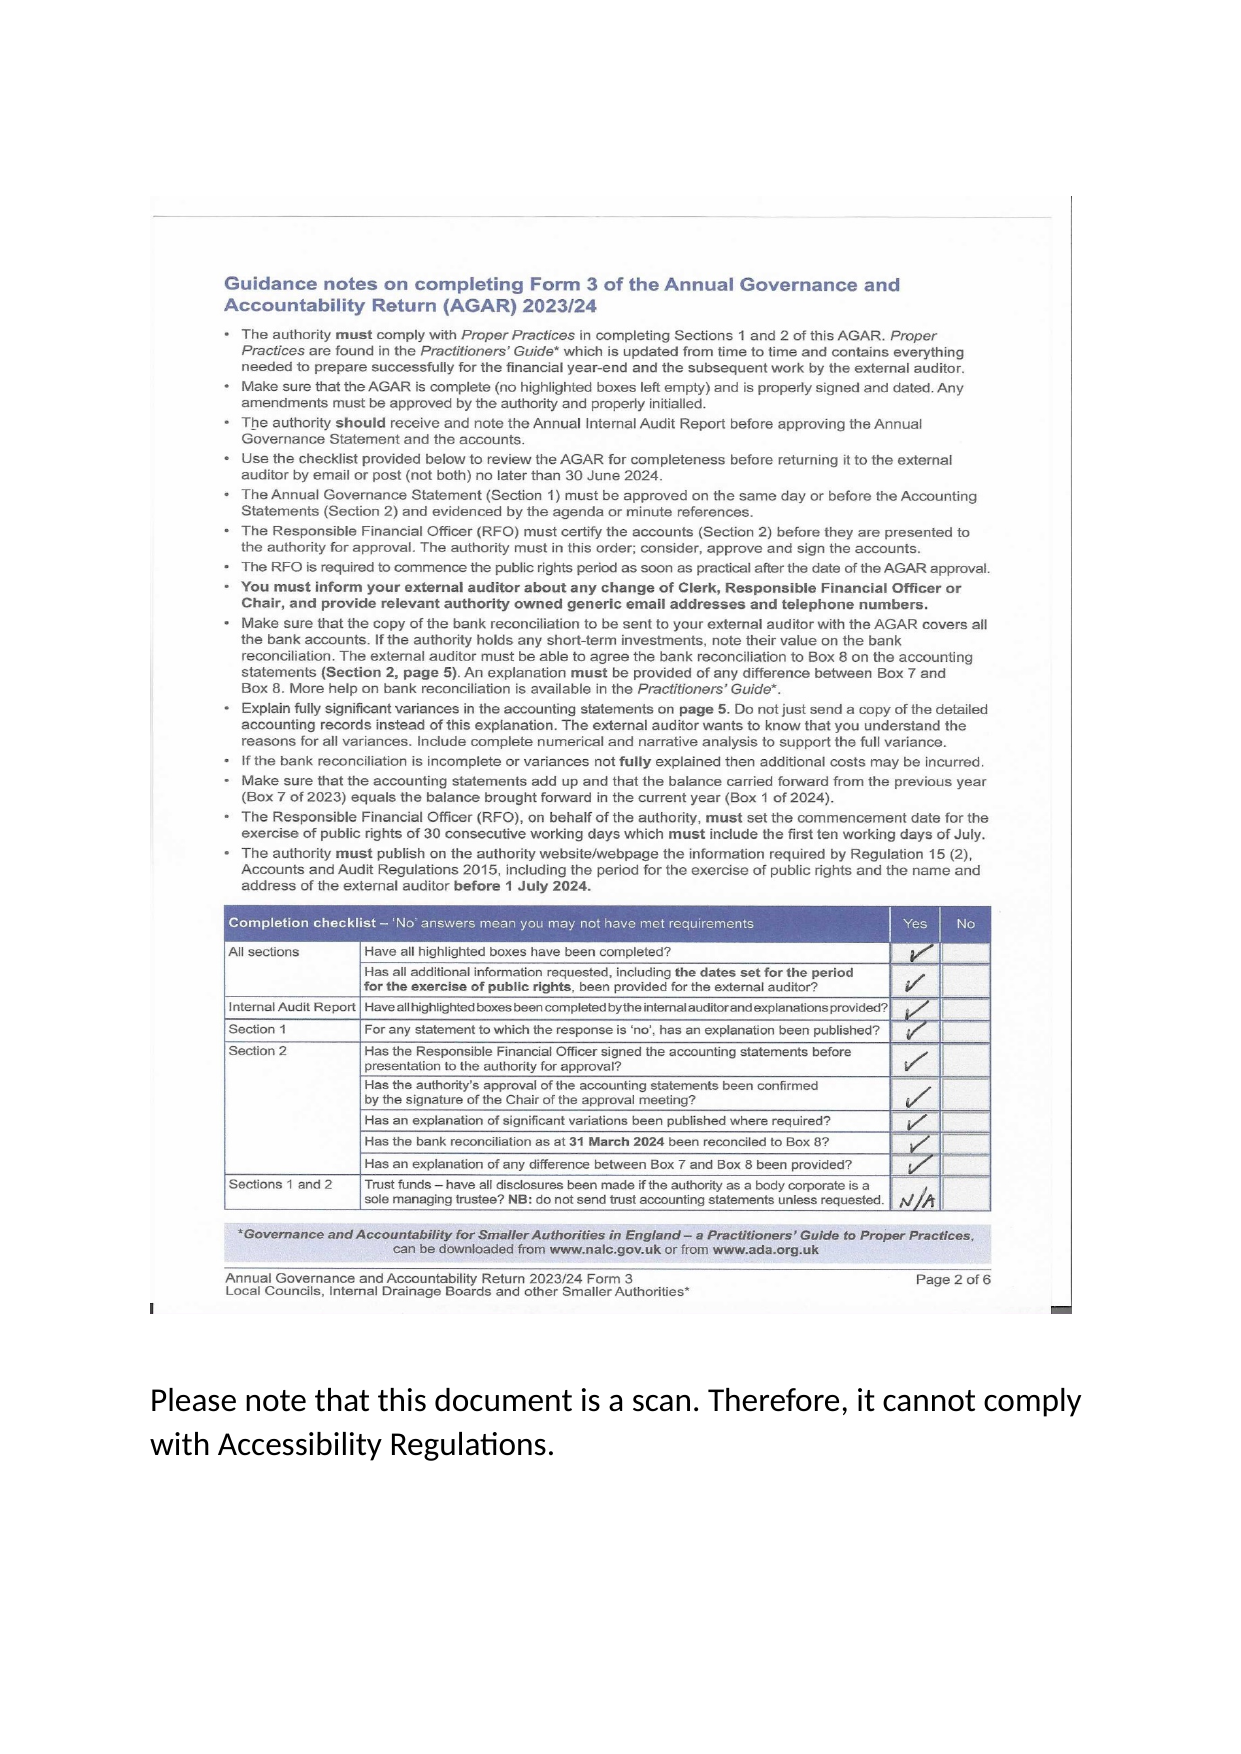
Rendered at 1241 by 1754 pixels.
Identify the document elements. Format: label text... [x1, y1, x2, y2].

picture [150, 196, 1072, 1314]
text Please note that this document is a scan. Therefore, it cannot comply with Accessibility Regulations. [150, 1379, 1090, 1464]
